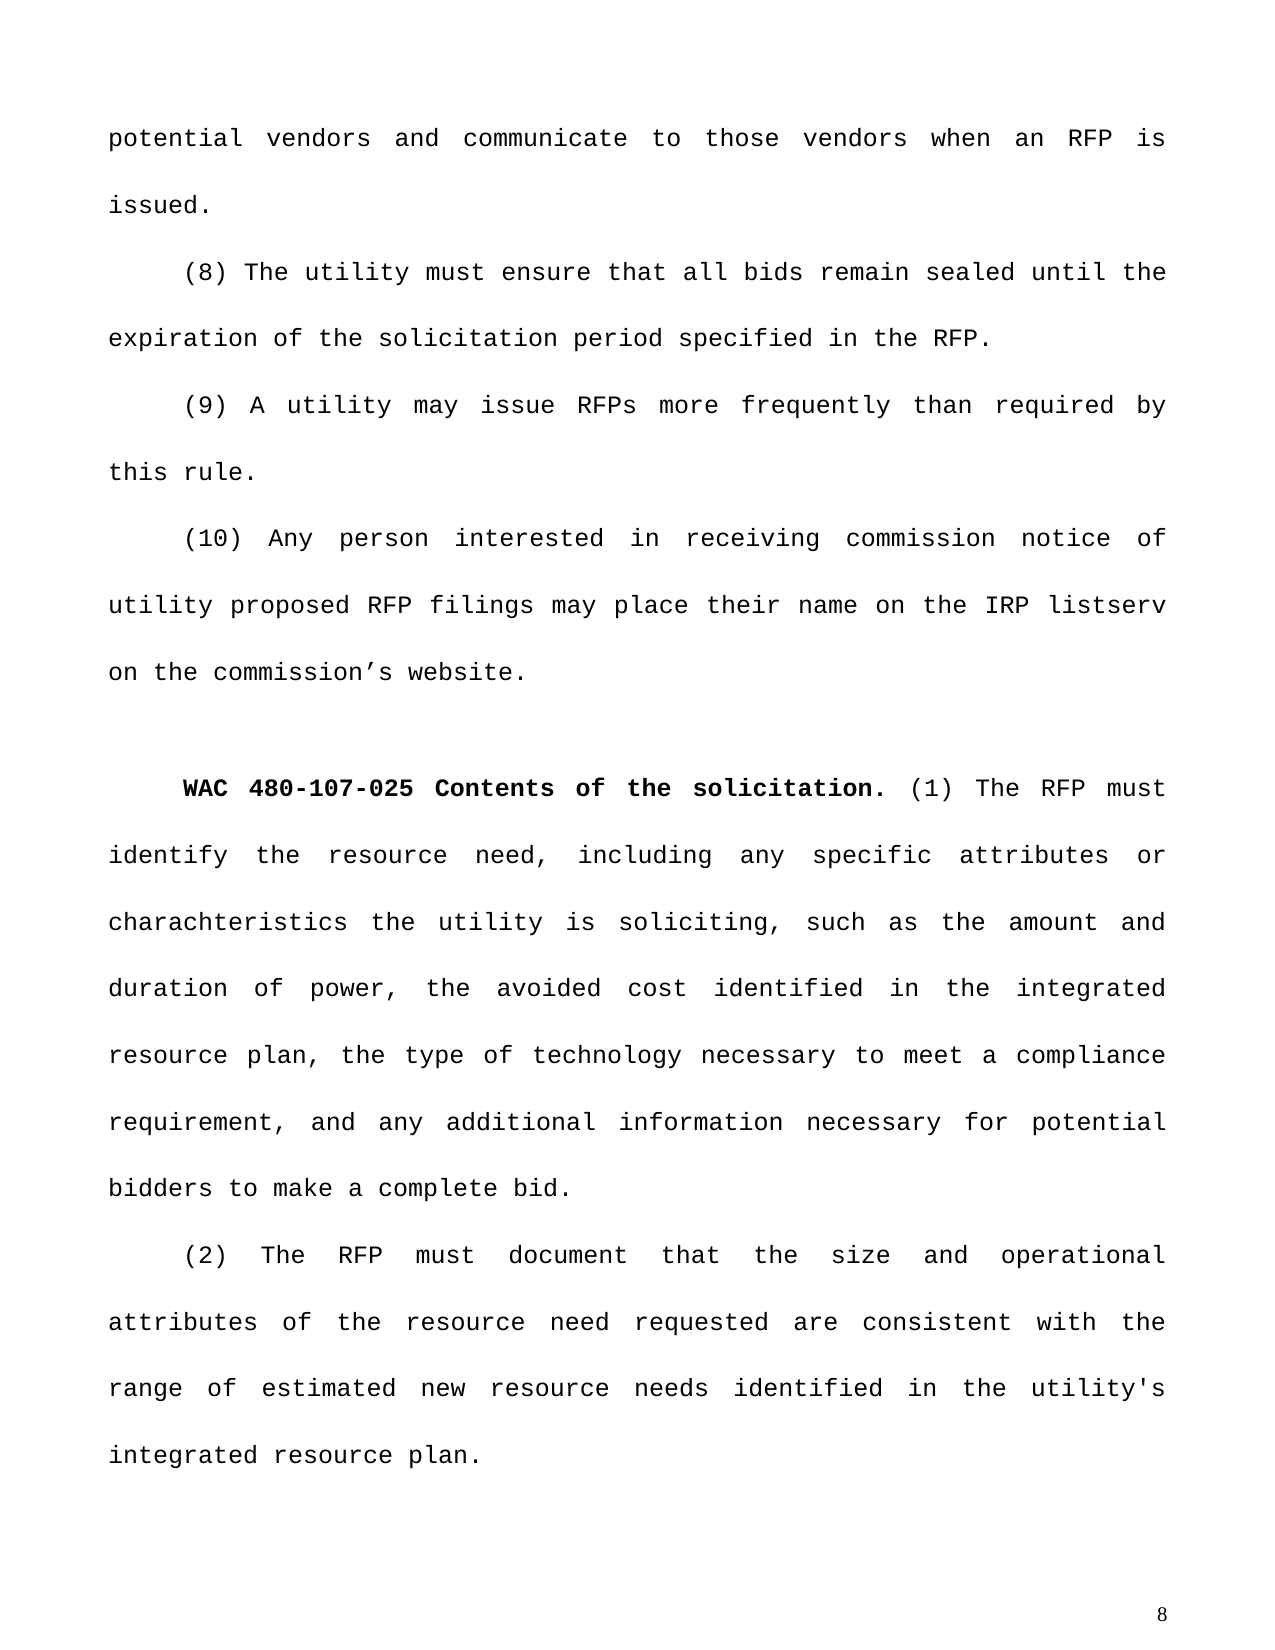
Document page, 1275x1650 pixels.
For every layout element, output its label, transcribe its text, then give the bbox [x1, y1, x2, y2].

text (9) A utility may issue RFPs more frequently than required by this rule. [108, 379, 1167, 512]
text (10) Any person interested in receiving commission notice of utility proposed RFP filings may place their name on the IRP listserv on the commission’s website. [108, 512, 1167, 712]
text (8) The utility must ensure that all bids remain sealed until the expiration of the solicitation period specified in the RFP. [108, 246, 1167, 379]
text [108, 112, 1167, 246]
text (2) The RFP must document that the size and operational attributes of the resource need requested are consistent with the range of estimated new resource needs identified in the utility's integrated resource plan. [108, 1229, 1167, 1496]
text WAC 480-107-025 Contents of the solicitation. (1) The RFP must identify the resource need, including any specific attributes or charachteristics the utility is soliciting, such as the amount and duration of power, the avoided cost identified in the integrated resource plan, the type of technology necessary to meet a compliance requirement, and any additional information necessary for potential bidders to make a complete bid. [108, 762, 1167, 1229]
